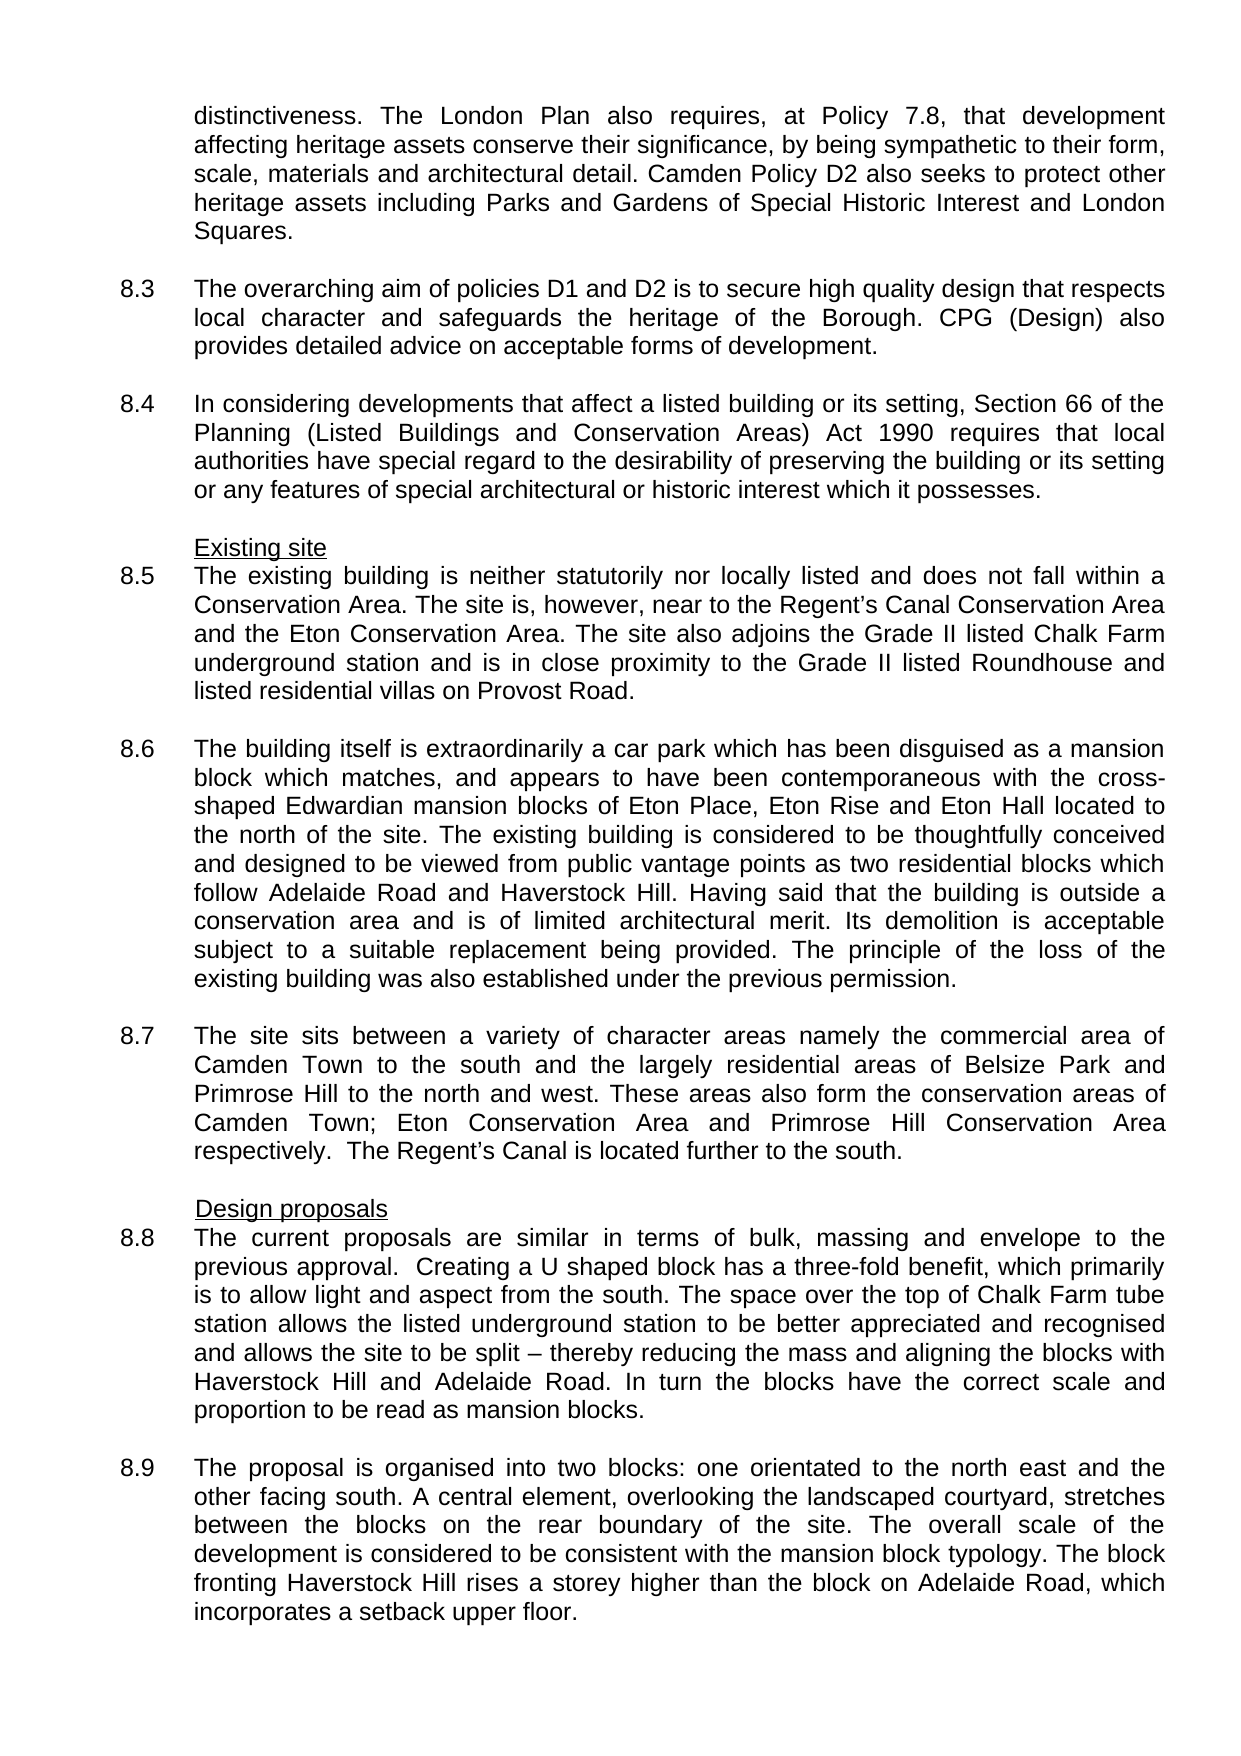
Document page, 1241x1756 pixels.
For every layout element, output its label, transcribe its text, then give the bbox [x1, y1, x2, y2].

list The site sits between a variety of character areas namely the commercial area of Camden Town to the south and the largely residential areas of Belsize Park and Primrose Hill to the north and west. These areas also form the conservation areas of Camden Town; Eton Conservation Area and Primrose Hill Conservation Area respectively. The Regent’s Canal is located further to the south. [120, 1021, 1167, 1165]
text Design proposals [195, 1194, 1167, 1223]
list The existing building is neither statutorily nor locally listed and does not fall within a Conservation Area. The site is, however, near to the Regent’s Canal Conservation Area and the Eton Conservation Area. The site also adjoins the Grade II listed Chalk Farm underground station and is in close proximity to the Grade II listed Roundhouse and listed residential villas on Provost Road. [120, 561, 1167, 705]
list The proposal is organised into two blocks: one orientated to the north east and the other facing south. A central element, overlooking the landscaped courtyard, stretches between the blocks on the rear boundary of the site. The overall scale of the development is considered to be consistent with the mansion block typology. The block fronting Haverstock Hill rises a storey higher than the block on Adelaide Road, which incorporates a setback upper floor. [120, 1453, 1167, 1625]
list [120, 101, 1167, 245]
list Existing site [194, 533, 1167, 561]
list The current proposals are similar in terms of bulk, massing and envelope to the previous approval. Creating a U shaped block has a three-fold benefit, which primarily is to allow light and aspect from the south. The space over the top of Chalk Farm tube station allows the listed underground station to be better appreciated and recognised and allows the site to be split – thereby reducing the mass and aligning the blocks with Haverstock Hill and Adelaide Road. In turn the blocks have the correct scale and proportion to be read as mansion blocks. [120, 1223, 1167, 1424]
list The overarching aim of policies D1 and D2 is to secure high quality design that respects local character and safeguards the heritage of the Borough. CPG (Design) also provides detailed advice on acceptable forms of development. [120, 274, 1167, 360]
list The building itself is extraordinarily a car park which has been disguised as a mansion block which matches, and appears to have been contemporaneous with the cross-shaped Edwardian mansion blocks of Eton Place, Eton Rise and Eton Hall located to the north of the site. The existing building is considered to be thoughtfully conceived and designed to be viewed from public vantage points as two residential blocks which follow Adelaide Road and Haverstock Hill. Having said that the building is outside a conservation area and is of limited architectural merit. Its demolition is acceptable subject to a suitable replacement being provided. The principle of the loss of the existing building was also established under the previous permission. [120, 734, 1167, 993]
list In considering developments that affect a listed building or its setting, Section 66 of the Planning (Listed Buildings and Conservation Areas) Act 1990 requires that local authorities have special regard to the desirability of preserving the building or its setting or any features of special architectural or historic interest which it possesses. [120, 389, 1167, 504]
